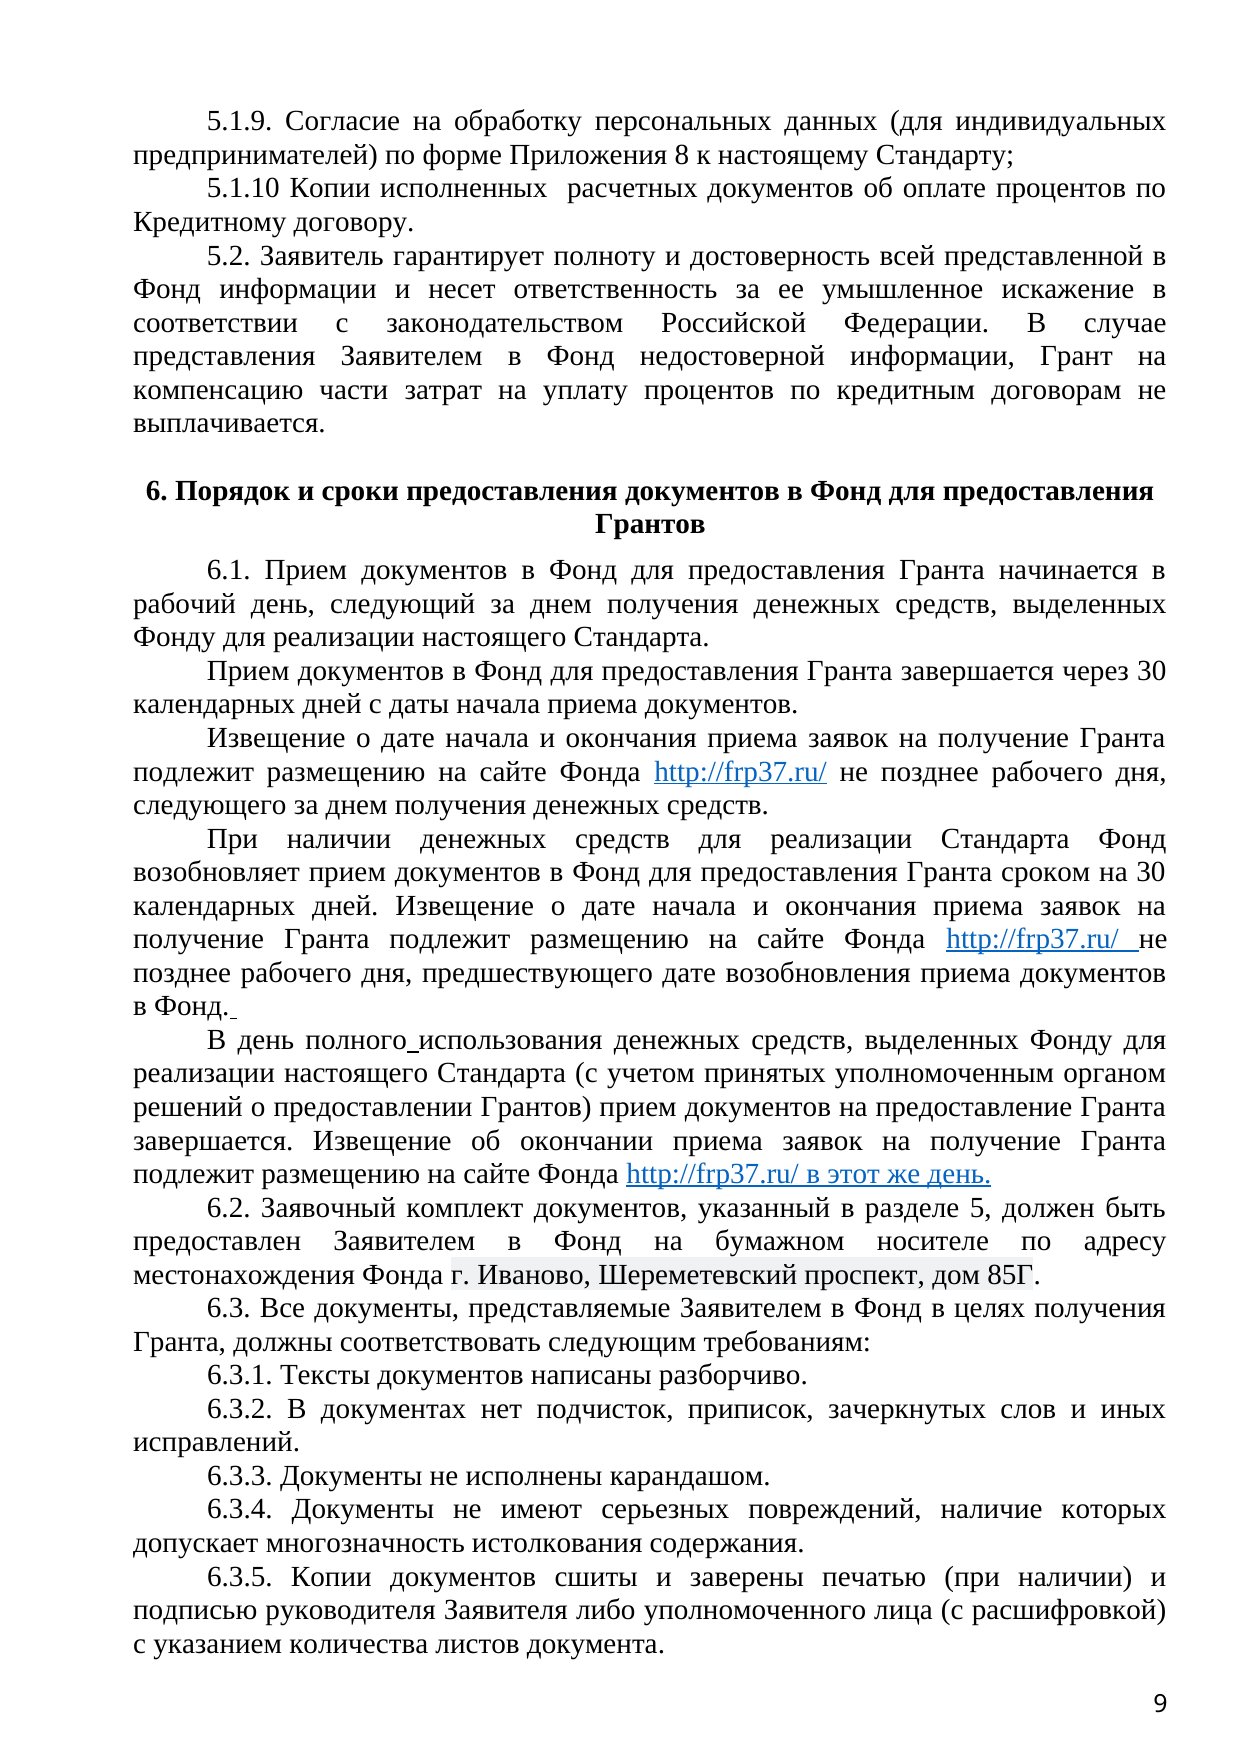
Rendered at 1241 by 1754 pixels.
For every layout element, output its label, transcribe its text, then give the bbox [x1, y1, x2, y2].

text 6. Порядок и сроки предоставления документов в Фонд для предоставления Грантов [133, 473, 1167, 540]
text 6.3.5. Копии документов сшиты и заверены печатью (при наличии) и подписью руководителя Заявителя либо уполномоченного лица (с расшифровкой) с указанием количества листов документа. [133, 1559, 1167, 1659]
text Извещение о дате начала и окончания приема заявок на получение Гранта подлежит размещению на сайте Фонда http://frp37.ru/ не позднее рабочего дня, следующего за днем получения денежных средств. [133, 720, 1167, 821]
text 6.3. Все документы, представляемые Заявителем в Фонд в целях получения Гранта, должны соответствовать следующим требованиям: [133, 1290, 1167, 1357]
text 6.3.4. Документы не имеют серьезных повреждений, наличие которых допускает многозначность истолкования содержания. [133, 1492, 1167, 1559]
text 6.3.2. В документах нет подчисток, приписок, зачеркнутых слов и иных исправлений. [133, 1391, 1167, 1458]
text В день полного использования денежных средств, выделенных Фонду для реализации настоящего Стандарта (с учетом принятых уполномоченным органом решений о предоставлении Грантов) прием документов на предоставление Гранта завершается. Извещение об окончании приема заявок на получение Гранта подлежит размещению на сайте Фонда http://frp37.ru/ в этот же день. [133, 1022, 1167, 1190]
text 6.3.3. Документы не исполнены карандашом. [133, 1458, 1167, 1492]
text 6.2. Заявочный комплект документов, указанный в разделе 5, должен быть предоставлен Заявителем в Фонд на бумажном носителе по адресу местонахождения Фонда г. Иваново, Шереметевский проспект, дом 85Г. [133, 1190, 1167, 1290]
text 6.3.1. Тексты документов написаны разборчиво. [133, 1357, 1167, 1391]
text 6.1. Прием документов в Фонд для предоставления Гранта начинается в рабочий день, следующий за днем получения денежных средств, выделенных Фонду для реализации настоящего Стандарта. [133, 552, 1167, 653]
text 5.1.10 Копии исполненных расчетных документов об оплате процентов по Кредитному договору. [133, 171, 1167, 238]
text Прием документов в Фонд для предоставления Гранта завершается через 30 календарных дней с даты начала приема документов. [133, 653, 1167, 720]
text 5.2. Заявитель гарантирует полноту и достоверность всей представленной в Фонд информации и несет ответственность за ее умышленное искажение в соответствии с законодательством Российской Федерации. В случае представления Заявителем в Фонд недостоверной информации, Грант на компенсацию части затрат на уплату процентов по кредитным договорам не выплачивается. [133, 238, 1167, 439]
text 5.1.9. Согласие на обработку персональных данных (для индивидуальных предпринимателей) по форме Приложения 8 к настоящему Стандарту; [133, 103, 1167, 171]
text При наличии денежных средств для реализации Стандарта Фонд возобновляет прием документов в Фонд для предоставления Гранта сроком на 30 календарных дней. Извещение о дате начала и окончания приема заявок на получение Гранта подлежит размещению на сайте Фонда http://frp37.ru/ не позднее рабочего дня, предшествующего дате возобновления приема документов в Фонд. [133, 821, 1167, 1022]
